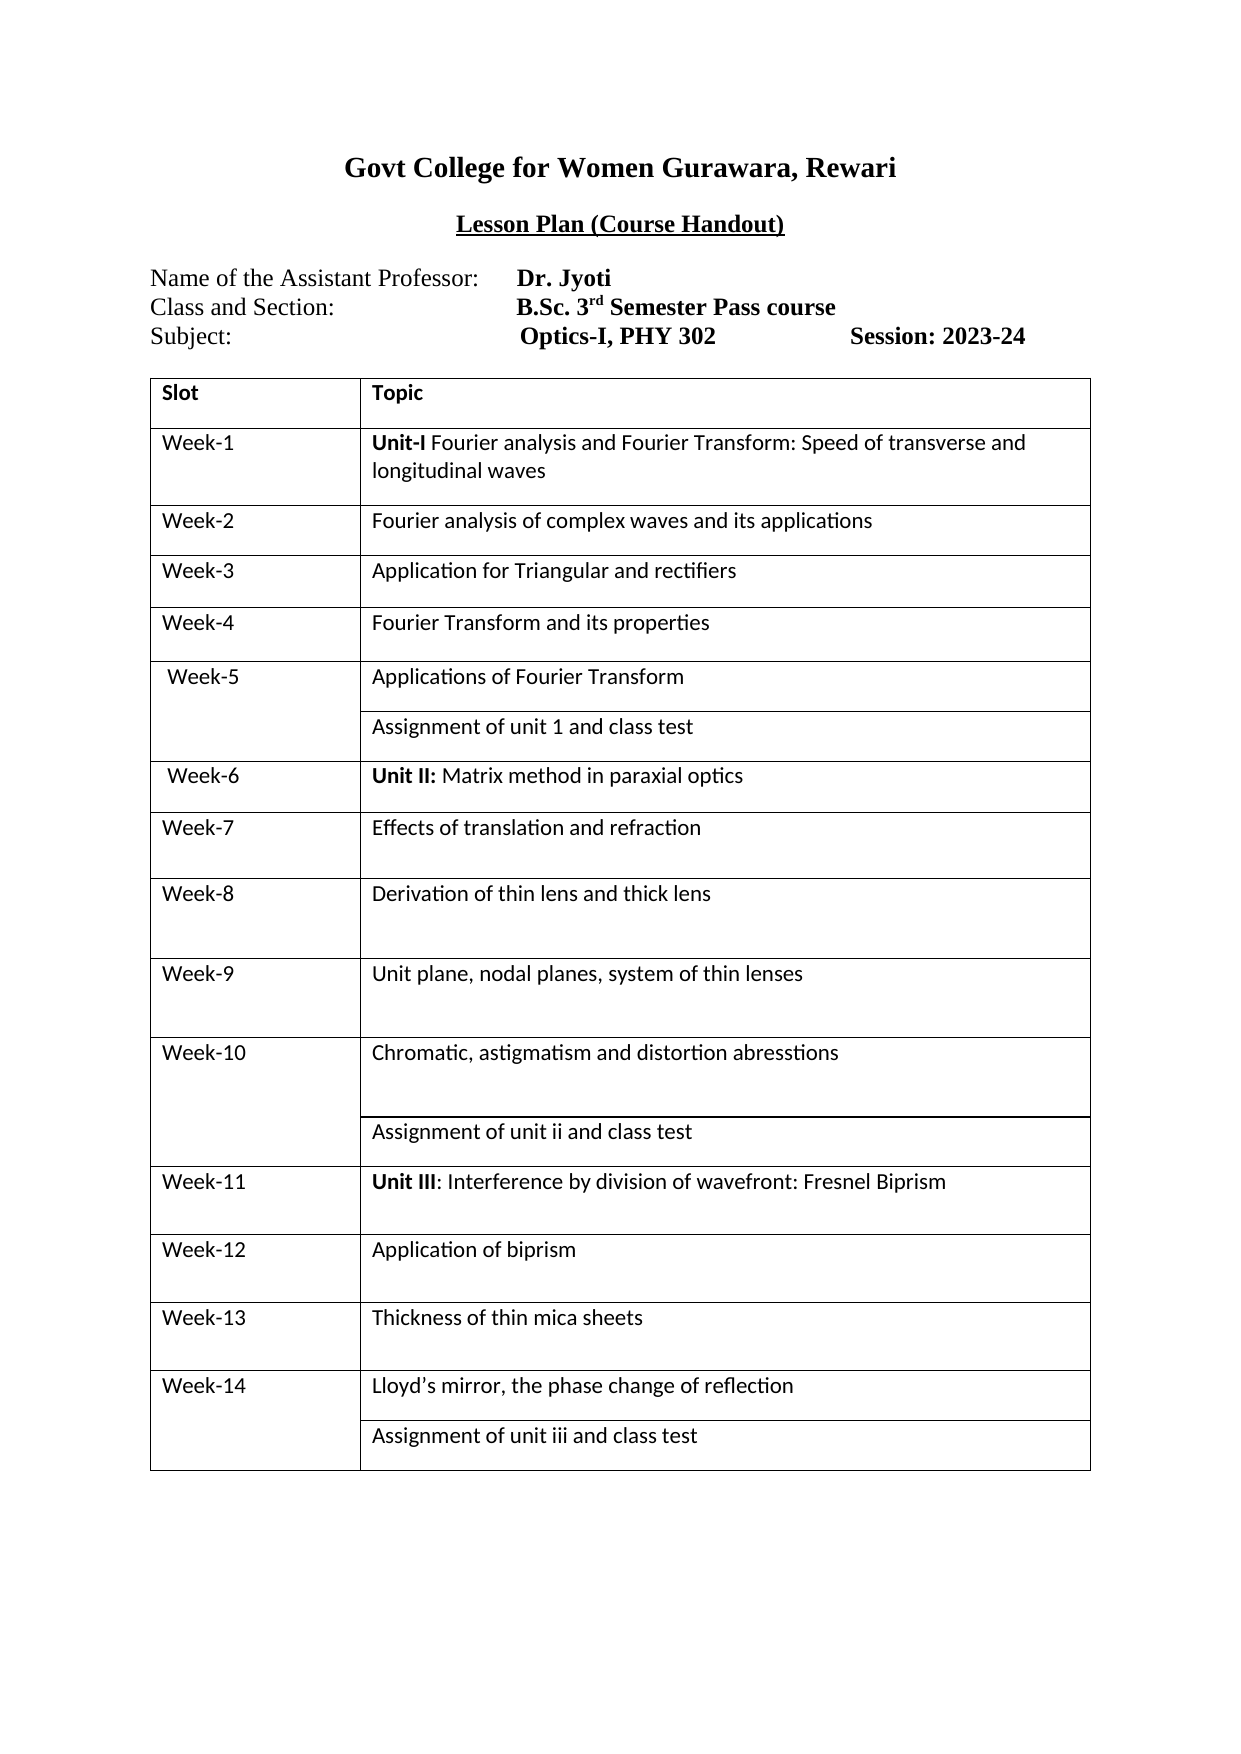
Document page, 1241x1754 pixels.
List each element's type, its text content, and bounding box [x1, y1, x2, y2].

text Class and Section: B.Sc. 3rd Semester Pass course [150, 292, 1090, 321]
table_cell Week-9 [151, 959, 360, 1037]
table_cell Unit III: Interference by division of wavefront: Fresnel Biprism [361, 1167, 1090, 1234]
table_cell Derivation of thin lens and thick lens [361, 879, 1090, 958]
table_cell Assignment of unit iii and class test [361, 1421, 1090, 1470]
table_header Slot [151, 379, 360, 427]
table_cell Week-1 [151, 429, 360, 505]
table_cell Week-8 [151, 879, 360, 958]
text Name of the Assistant Professor: Dr. Jyoti [150, 263, 1090, 292]
table_cell Unit plane, nodal planes, system of thin lenses [361, 959, 1090, 1037]
table_cell Week-3 [151, 556, 360, 607]
table_cell Chromatic, astigmatism and distortion abresstions [361, 1038, 1090, 1116]
table_cell Application of biprism [361, 1235, 1090, 1302]
text Lesson Plan (Course Handout) [150, 209, 1090, 238]
table_cell Week-7 [151, 813, 360, 878]
table_cell Week-11 [151, 1167, 360, 1234]
table_cell Week-14 [151, 1371, 360, 1470]
table_cell Week-4 [151, 608, 360, 661]
table_cell Week-12 [151, 1235, 360, 1302]
table_cell Week-6 [151, 762, 360, 812]
table_cell Unit-I Fourier analysis and Fourier Transform: Speed of transverse and longitudinal waves [361, 429, 1090, 505]
table_cell Unit II: Matrix method in paraxial optics [361, 762, 1090, 812]
table_cell Fourier analysis of complex waves and its applications [361, 506, 1090, 555]
table_cell Lloyd’s mirror, the phase change of reflection [361, 1371, 1090, 1420]
table_cell Effects of translation and refraction [361, 813, 1090, 878]
table_cell Thickness of thin mica sheets [361, 1303, 1090, 1370]
table_cell Week-2 [151, 506, 360, 555]
table_cell Application for Triangular and rectifiers [361, 556, 1090, 607]
table_cell Assignment of unit ii and class test [361, 1118, 1090, 1166]
table_cell Fourier Transform and its properties [361, 608, 1090, 661]
table_cell Week-13 [151, 1303, 360, 1370]
text Subject: Optics-I, PHY 302 Session: 2023-24 [150, 321, 1090, 349]
table_cell Week-5 [151, 662, 360, 761]
table_header Topic [361, 379, 1090, 427]
table_cell Week-10 [151, 1038, 360, 1166]
table_cell Applications of Fourier Transform [361, 662, 1090, 711]
text Govt College for Women Gurawara, Rewari [150, 150, 1090, 183]
table_cell Assignment of unit 1 and class test [361, 712, 1090, 761]
